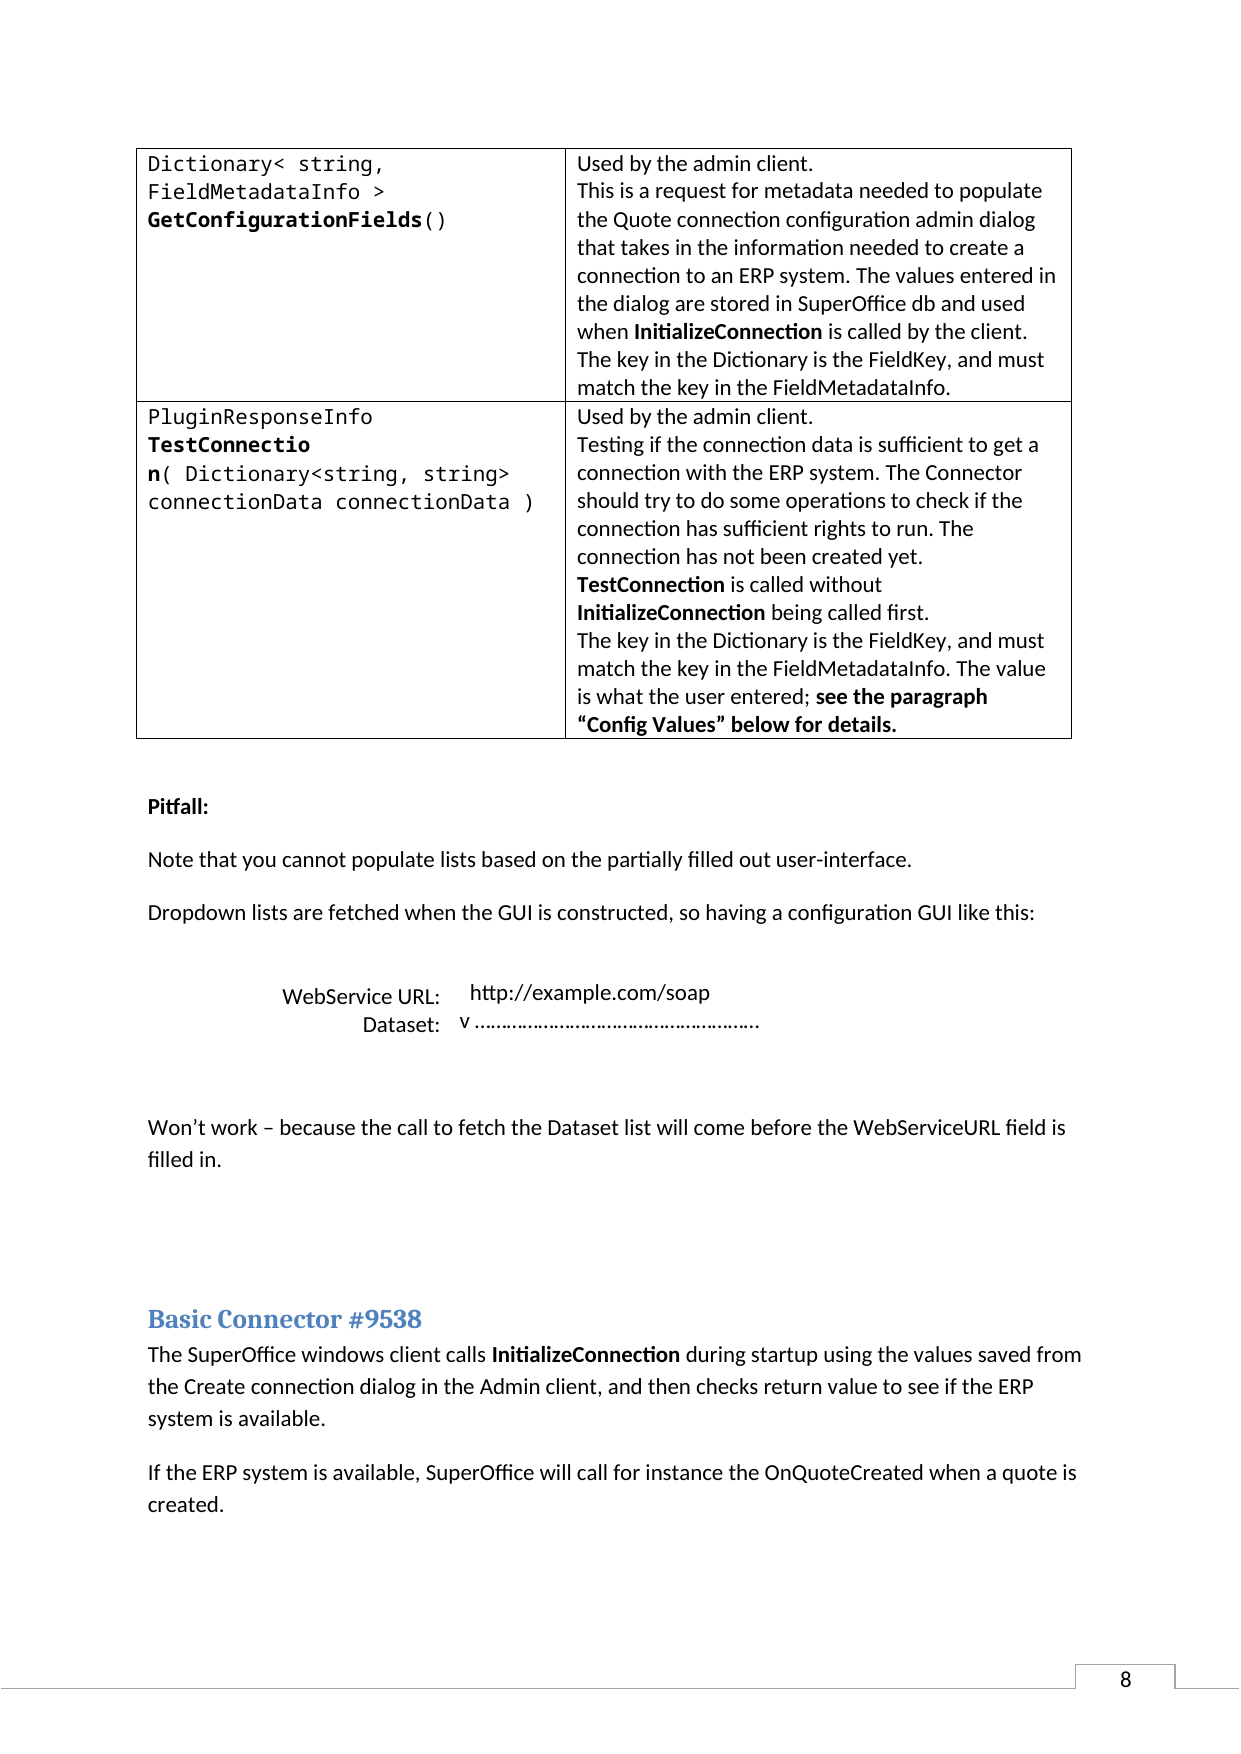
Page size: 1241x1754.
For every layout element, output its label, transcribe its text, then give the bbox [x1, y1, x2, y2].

text Dropdown lists are fetched when the GUI is constructed, so having a configuration GUI like this: [148, 898, 1093, 926]
text Note that you cannot populate lists based on the partially filled out user-interface. [148, 845, 1093, 873]
table_header Dictionary< string, FieldMetadataInfo > GetConfigurationFields() [137, 149, 565, 401]
text If the ERP system is available, SuperOffice will call for instance the OnQuoteCreated when a quote is created. [148, 1458, 1093, 1518]
subtitle Basic Connector #9538 [148, 1304, 1093, 1336]
table_header Used by the admin client. This is a request for metadata needed to populate the Quote connection configuration admin dialog that takes in the information needed to create a connection to an ERP system. The values entered in the dialog are stored in SuperOffice db and used when InitializeConnection is called by the client. The key in the Dictionary is the FieldKey, and must match the key in the FieldMetadataInfo. [566, 149, 1071, 401]
text Won’t work – because the call to fetch the Dataset list will come before the WebServiceURL field is filled in. [148, 1113, 1093, 1173]
table_cell Used by the admin client. Testing if the connection data is sufficient to get a connection with the ERP system. The Connector should try to do some operations to check if the connection has sufficient rights to run. The connection has not been created yet. TestConnection is called without InitializeConnection being called first. The key in the Dictionary is the FieldKey, and must match the key in the FieldMetadataInfo. The value is what the user entered; see the paragraph “Config Values” below for details. [566, 402, 1071, 738]
text Pitfall: [148, 792, 1093, 820]
table_cell PluginResponseInfo TestConnection( Dictionary<string, string> connectionData connectionData ) [137, 402, 565, 738]
text The SuperOffice windows client calls InitializeConnection during startup using the values saved from the Create connection dialog in the Admin client, and then checks return value to see if the ERP system is available. [148, 1340, 1093, 1433]
